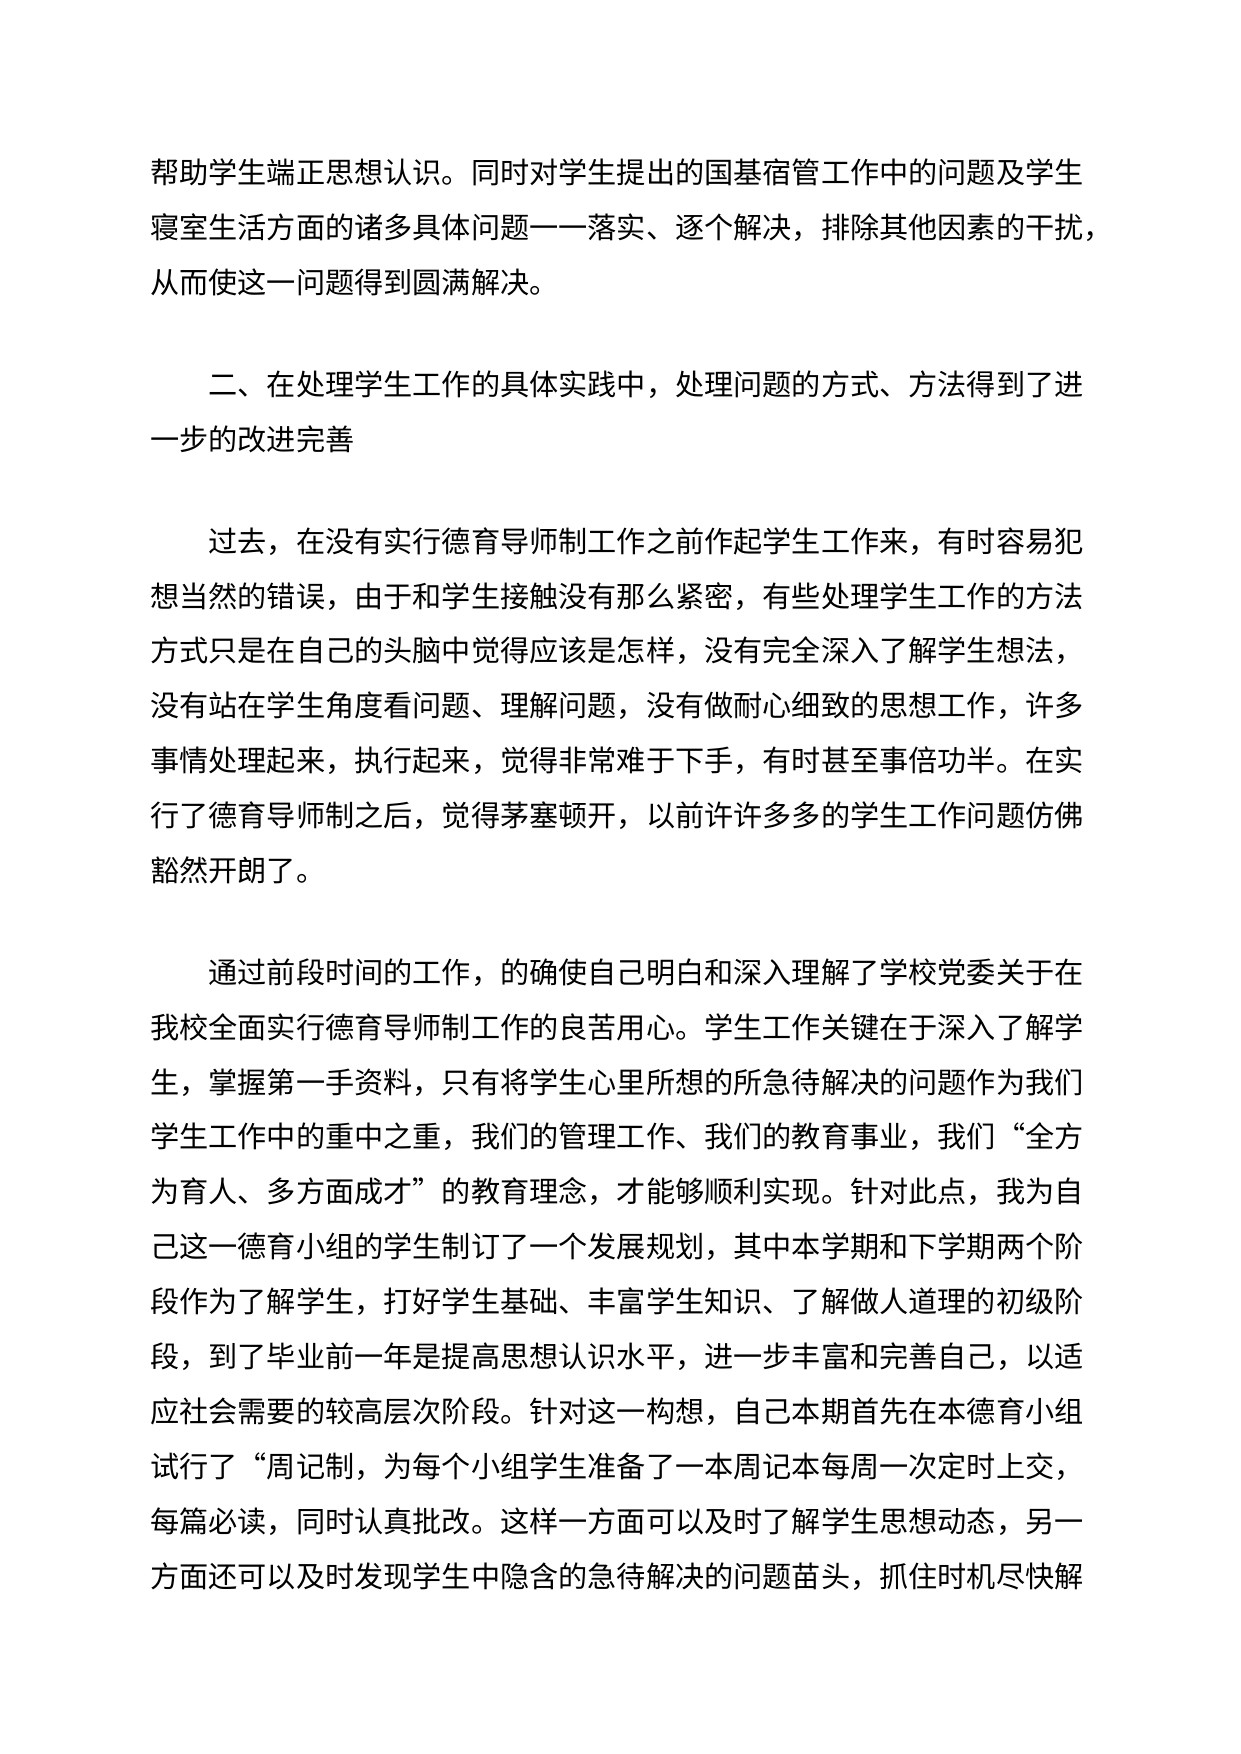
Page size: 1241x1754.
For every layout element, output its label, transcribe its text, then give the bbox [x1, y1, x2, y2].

text 过去，在没有实行德育导师制工作之前作起学生工作来，有时容易犯想当然的错误，由于和学生接触没有那么紧密，有些处理学生工作的方法方式只是在自己的头脑中觉得应该是怎样，没有完全深入了解学生想法，没有站在学生角度看问题、理解问题，没有做耐心细致的思想工作，许多事情处理起来，执行起来，觉得非常难于下手，有时甚至事倍功半。在实行了德育导师制之后，觉得茅塞顿开，以前许许多多的学生工作问题仿佛豁然开朗了。 [150, 518, 1090, 890]
text 二、在处理学生工作的具体实践中，处理问题的方式、方法得到了进一步的改进完善 [150, 362, 1090, 459]
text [150, 150, 1090, 302]
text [150, 949, 1090, 1596]
